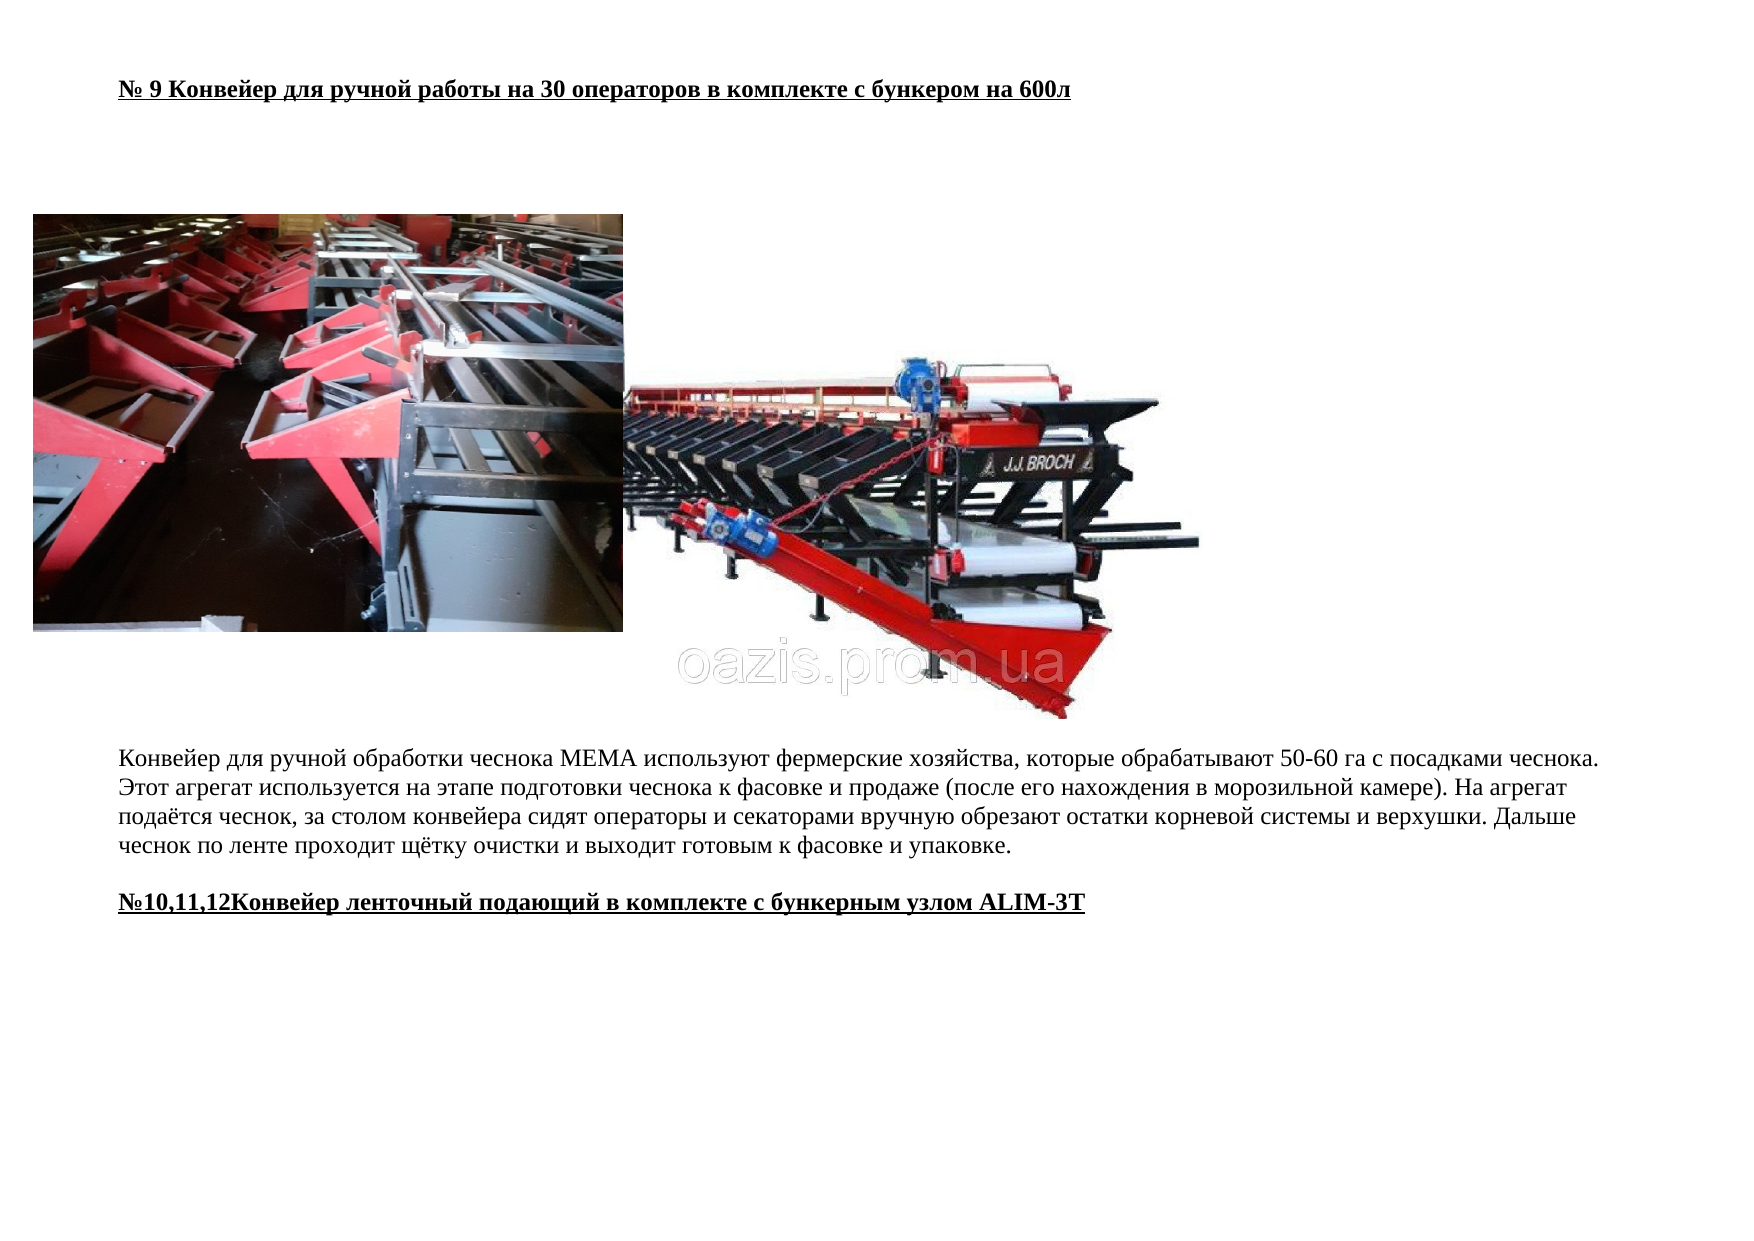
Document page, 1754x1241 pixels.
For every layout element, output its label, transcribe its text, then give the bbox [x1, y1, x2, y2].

text №10,11,12Конвейер ленточный подающий в комплекте с бункерным узлом ALIM-3T [118, 887, 1636, 916]
text Конвейер для ручной обработки чеснока МЕМА используют фермерские хозяйства, которые обрабатывают 50-60 га с посадками чеснока. Этот агрегат используется на этапе подготовки чеснока к фасовке и продаже (после его нахождения в морозильной камере). На агрегат подаётся чеснок, за столом конвейера сидят операторы и секаторами вручную обрезают остатки корневой системы и верхушки. Дальше чеснок по ленте проходит щётку очистки и выходит готовым к фасовке и упаковке. [118, 743, 1636, 858]
picture [33, 214, 1207, 719]
text № 9 Конвейер для ручной работы на 30 операторов в комплекте с бункером на 600л [118, 74, 1636, 103]
